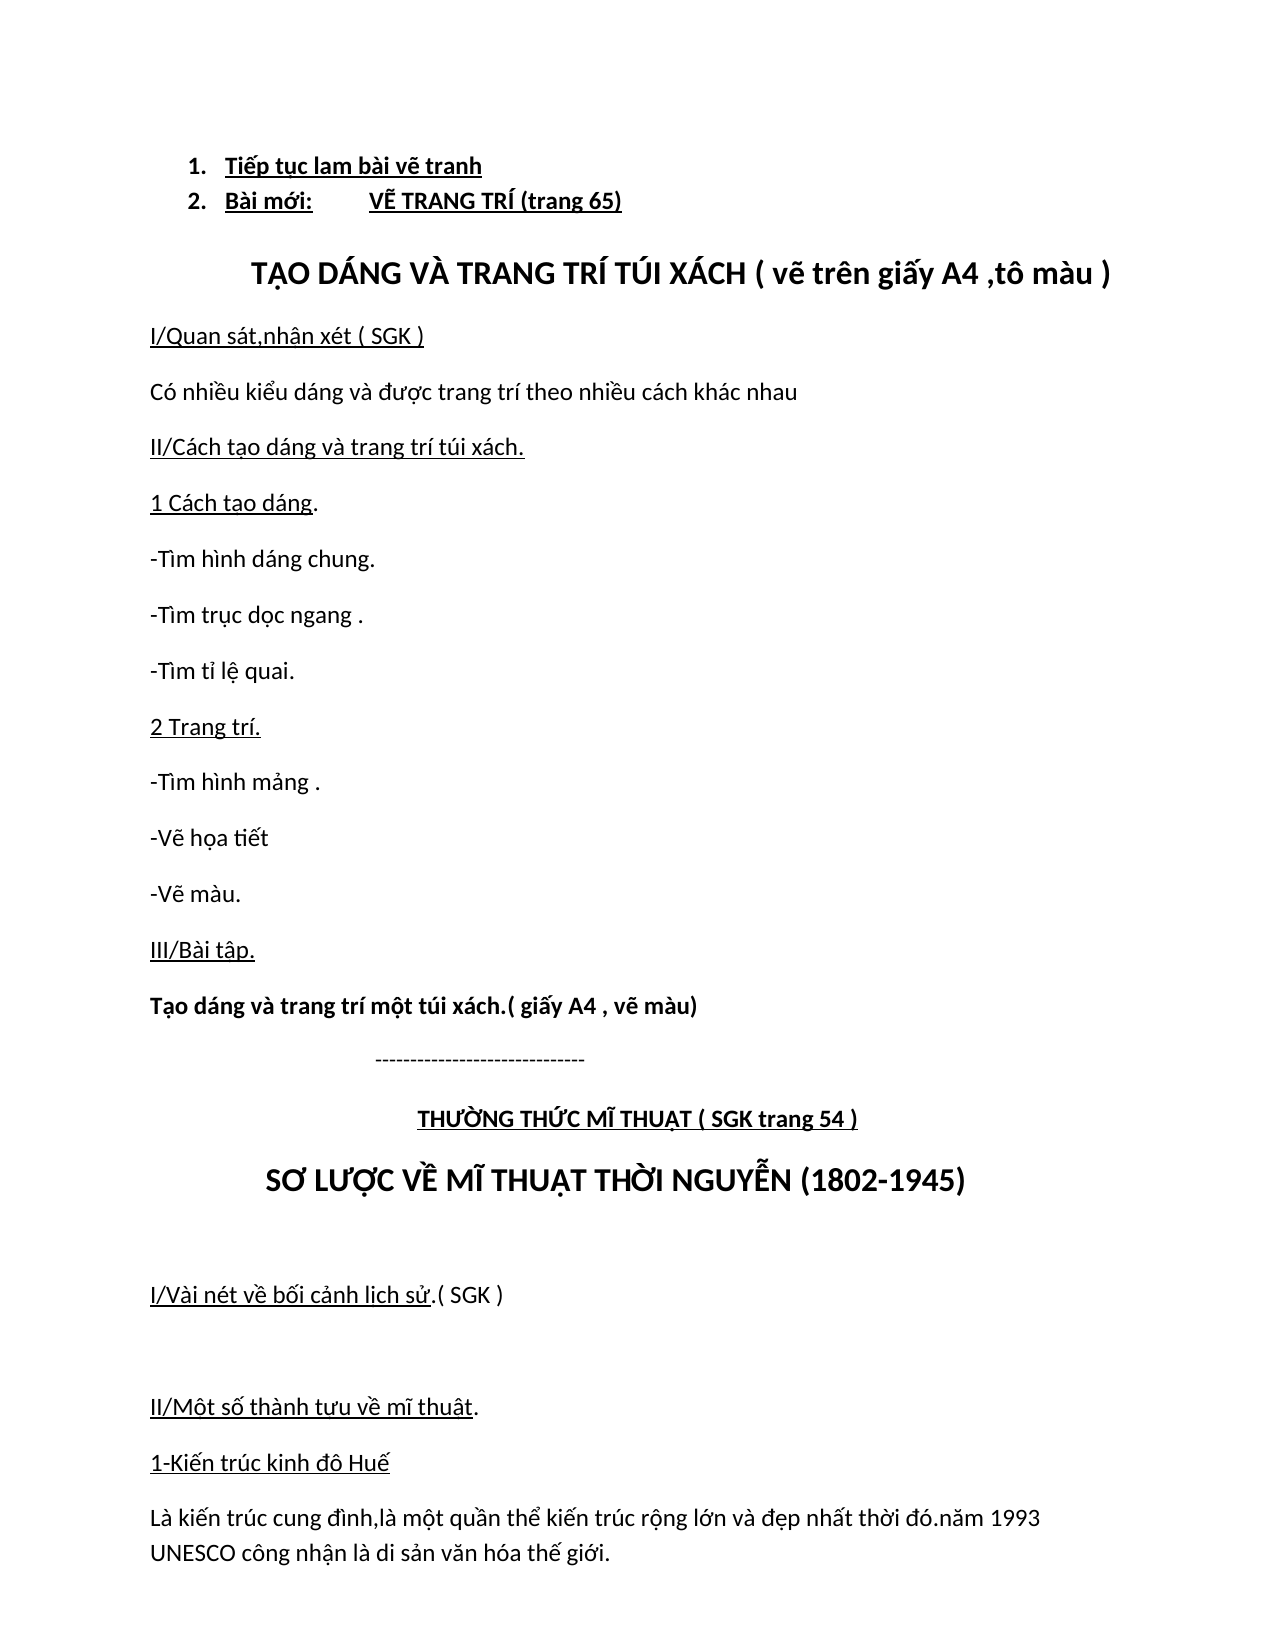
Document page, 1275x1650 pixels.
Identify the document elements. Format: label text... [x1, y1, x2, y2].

text -Tìm tỉ lệ quai. [150, 655, 1125, 685]
text 2 Trang trí. [150, 711, 1125, 741]
text -Vẽ màu. [150, 878, 1125, 909]
text 1-Kiến trúc kinh đô Huế [150, 1447, 1125, 1477]
text ------------------------------ [150, 1046, 1125, 1074]
text I/Quan sát,nhận xét ( SGK ) [150, 320, 1125, 350]
list TẠO DÁNG VÀ TRANG TRÍ TÚI XÁCH ( vẽ trên giấy A4 ,tô màu ) [225, 252, 1125, 293]
text THƯỜNG THỨC MĨ THUẬT ( SGK trang 54 ) [150, 1103, 1125, 1133]
text SƠ LƯỢC VỀ MĨ THUẬT THỜI NGUYỄN (1802-1945) [106, 1159, 1125, 1199]
text Tạo dáng và trang trí một túi xách.( giấy A4 , vẽ màu) [150, 990, 1125, 1020]
text -Tìm hình dáng chung. [150, 543, 1125, 574]
text II/Cách tạo dáng và trang trí túi xách. [150, 431, 1125, 462]
list Bài mới: VẼ TRANG TRÍ (trang 65) [187, 185, 1125, 216]
text III/Bài tập. [150, 934, 1125, 964]
text Là kiến trúc cung đình,là một quần thể kiến trúc rộng lớn và đẹp nhất thời đó.năm 1993 UNESCO công nhận là di sản văn hóa thế giới. [150, 1503, 1125, 1568]
text I/Vài nét về bối cảnh lịch sử.( SGK ) [150, 1279, 1125, 1310]
text -Vẽ họa tiết [150, 822, 1125, 853]
text 1 Cách tạo dáng. [150, 487, 1125, 518]
list Tiếp tục lam bài vẽ tranh [187, 150, 1125, 181]
text -Tìm trục dọc ngang . [150, 599, 1125, 629]
text Có nhiều kiểu dáng và được trang trí theo nhiều cách khác nhau [150, 376, 1125, 406]
text II/Một số thành tựu về mĩ thuật. [150, 1391, 1125, 1421]
text -Tìm hình mảng . [150, 766, 1125, 797]
